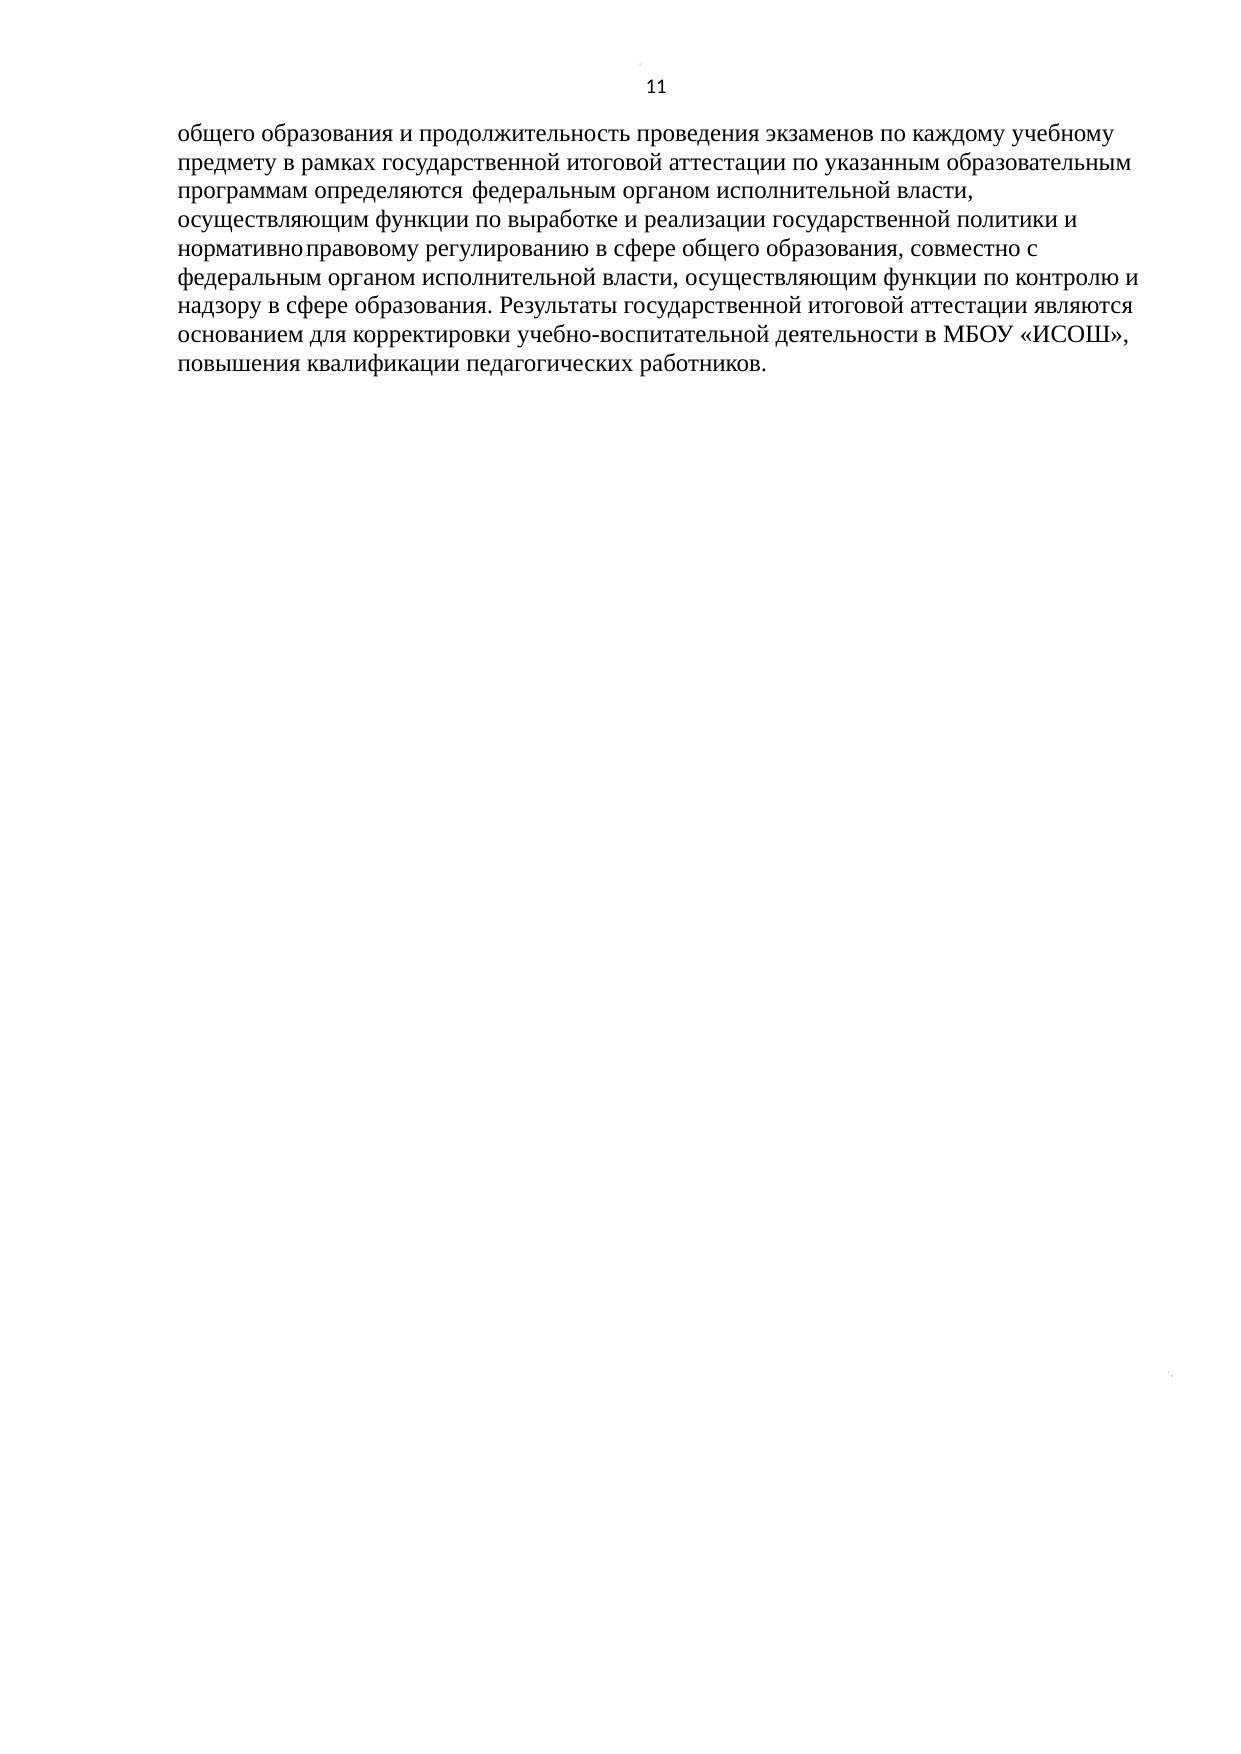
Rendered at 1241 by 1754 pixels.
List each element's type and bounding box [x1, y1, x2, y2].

text [177, 118, 1152, 377]
